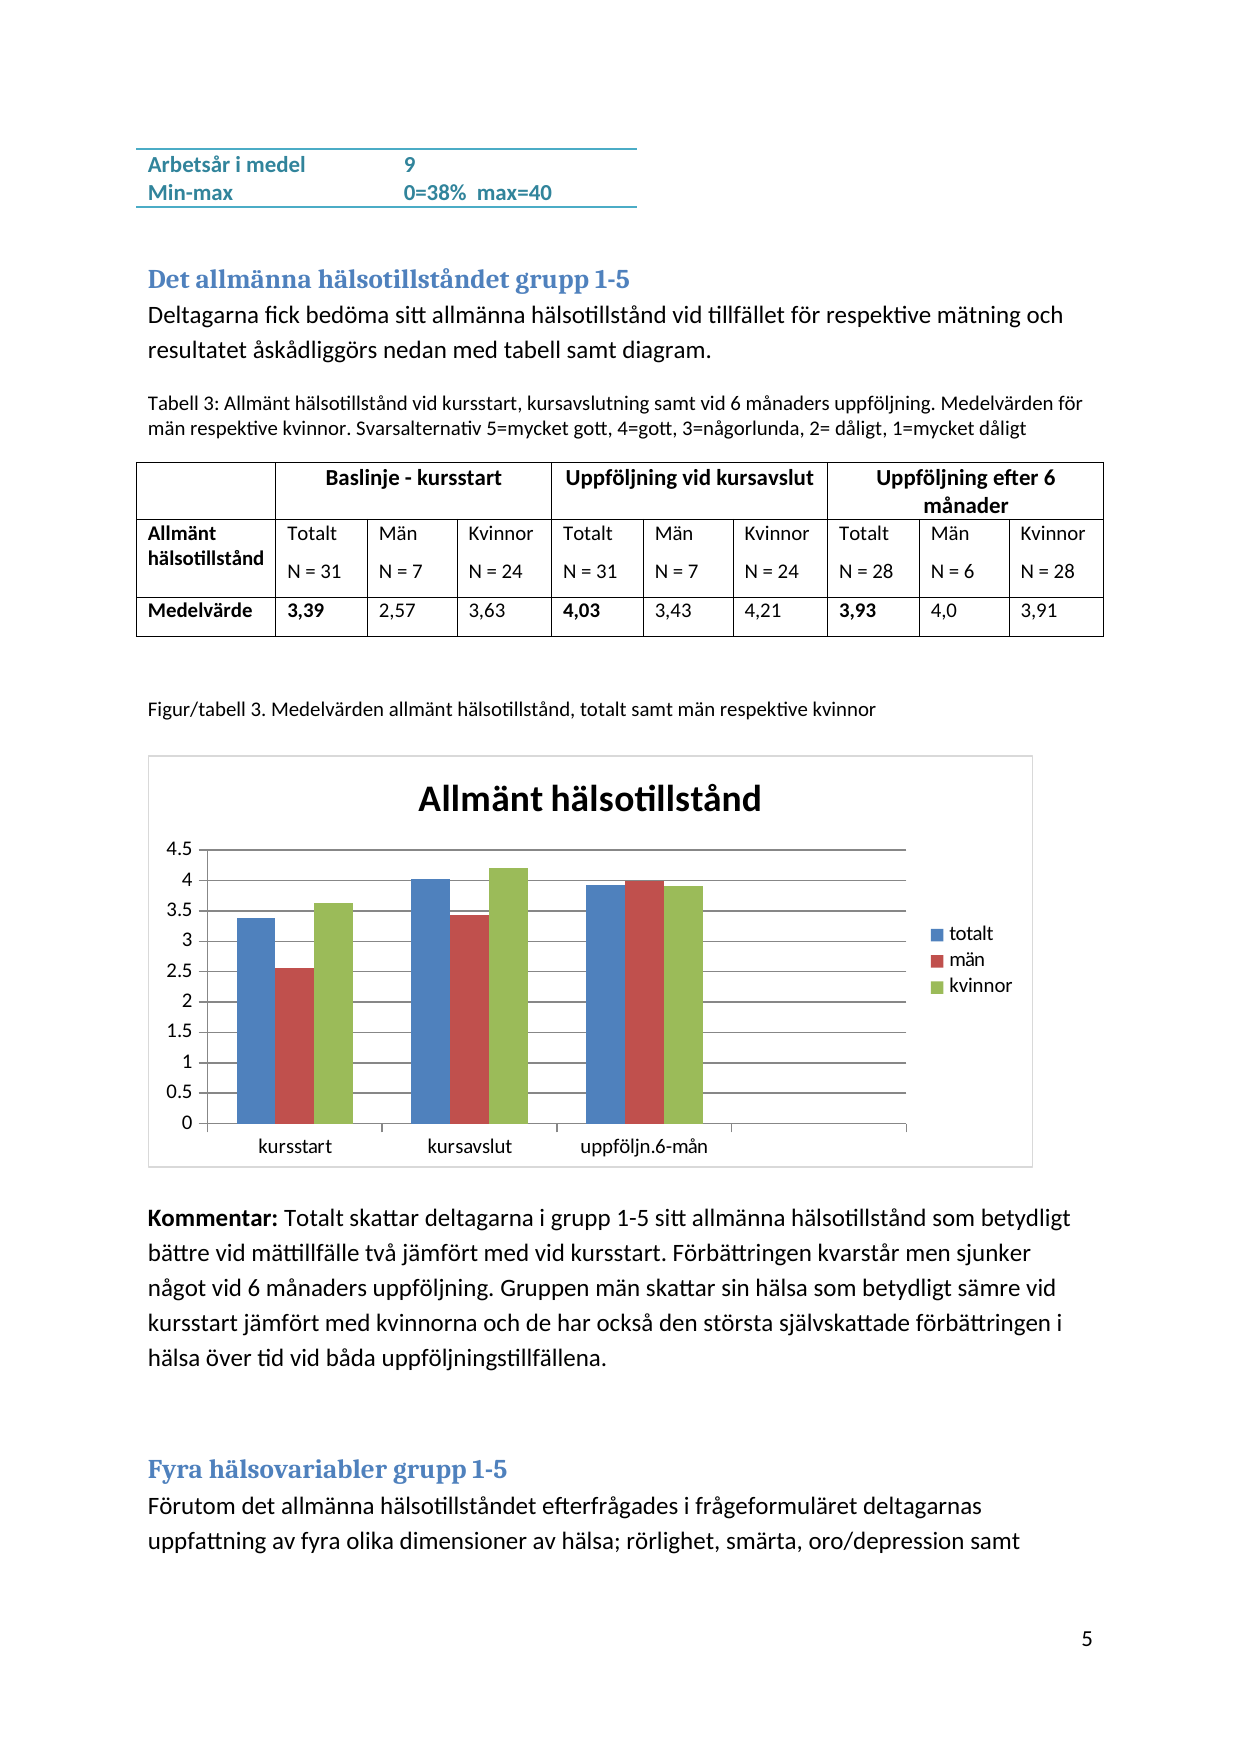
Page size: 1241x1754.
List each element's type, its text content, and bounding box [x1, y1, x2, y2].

table_cell 4,21 [734, 598, 827, 636]
table_cell 4,03 [552, 598, 643, 636]
table_cell 3,39 [276, 598, 367, 636]
table_cell Kvinnor N = 24 [734, 520, 827, 597]
table_header Uppföljning efter 6 månader [828, 463, 1103, 519]
table_header Baslinje - kursstart [276, 463, 551, 519]
table_cell Män N = 7 [368, 520, 457, 597]
table_header [137, 463, 275, 519]
text Kommentar: Totalt skattar deltagarna i grupp 1-5 sitt allmänna hälsotillstånd som betydligt bättre vid mättillfälle två jämfört med vid kursstart. Förbättringen kvarstår men sjunker något vid 6 månaders uppföljning. Gruppen män skattar sin hälsa som betydligt sämre vid kursstart jämfört med kvinnorna och de har också den största självskattade förbättringen i hälsa över tid vid båda uppföljningstillfällena. [148, 1202, 1093, 1373]
text Figur/tabell 3. Medelvärden allmänt hälsotillstånd, totalt samt män respektive kvinnor [148, 696, 1093, 722]
table_header Uppföljning vid kursavslut [552, 463, 827, 519]
table_cell 3,91 [1010, 598, 1103, 636]
table_cell 3,93 [828, 598, 919, 636]
table_cell Män N = 6 [920, 520, 1009, 597]
table_cell 9 0=38% max=40 [392, 150, 637, 206]
subtitle Fyra hälsovariabler grupp 1-5 [148, 1454, 1093, 1485]
table_cell Kvinnor N = 28 [1010, 520, 1103, 597]
table_cell Medelvärde [137, 598, 275, 636]
table_cell Totalt N = 31 [276, 520, 367, 597]
table_cell 4,0 [920, 598, 1009, 636]
table_cell Kvinnor N = 24 [458, 520, 551, 597]
table_cell 3,43 [644, 598, 733, 636]
text Tabell 3: Allmänt hälsotillstånd vid kursstart, kursavslutning samt vid 6 månaders uppföljning. Medelvärden för män respektive kvinnor. Svarsalternativ 5=mycket gott, 4=gott, 3=någorlunda, 2= dåligt, 1=mycket dåligt [148, 390, 1093, 441]
table_cell Allmänt hälsotillstånd [137, 520, 275, 597]
table_cell 2,57 [368, 598, 457, 636]
table_cell 3,63 [458, 598, 551, 636]
text Deltagarna fick bedöma sitt allmänna hälsotillstånd vid tillfället för respektive mätning och resultatet åskådliggörs nedan med tabell samt diagram. [148, 299, 1093, 365]
subtitle Det allmänna hälsotillståndet grupp 1-5 [148, 264, 1093, 295]
table_cell Män N = 7 [644, 520, 733, 597]
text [148, 1490, 1093, 1555]
table_cell Arbetsår i medel Min-max [136, 150, 392, 206]
table_cell Totalt N = 28 [828, 520, 919, 597]
table_cell Totalt N = 31 [552, 520, 643, 597]
